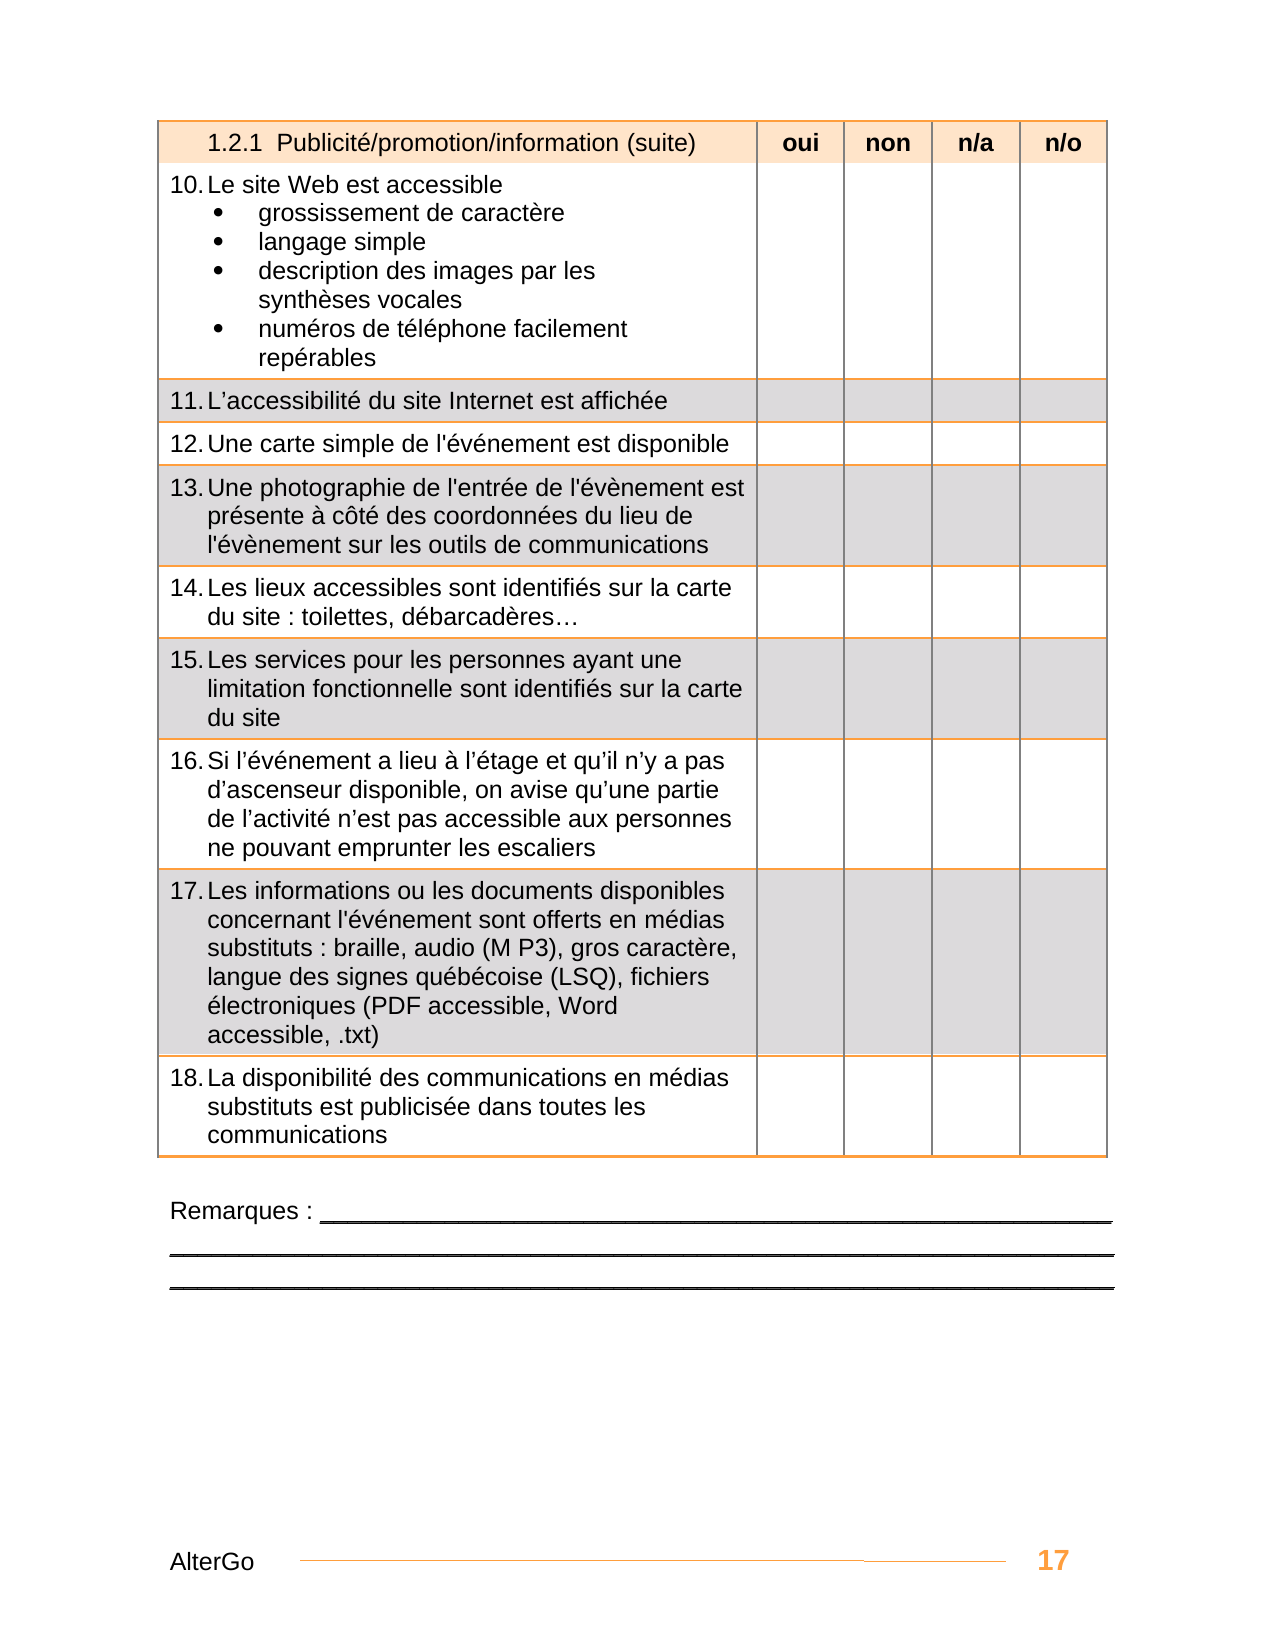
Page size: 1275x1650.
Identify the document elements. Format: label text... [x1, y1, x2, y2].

table_cell [933, 163, 1019, 377]
table_cell [845, 567, 931, 637]
table_cell [845, 740, 931, 867]
table_cell [758, 466, 843, 565]
table_cell [933, 870, 1019, 1054]
table_cell L’accessibilité du site Internet est affichée [159, 380, 756, 421]
table_cell Les lieux accessibles sont identifiés sur la carte du site : toilettes, débarcadères… [159, 567, 756, 637]
table_header 1.2.1 Publicité/promotion/information (suite) [159, 122, 756, 163]
table_cell [845, 380, 931, 421]
table_cell [758, 163, 843, 377]
table_cell [933, 1057, 1019, 1155]
table_cell [845, 163, 931, 377]
table_header oui [758, 122, 843, 163]
table_cell [758, 870, 843, 1054]
table_cell [1021, 163, 1106, 377]
table_cell Les informations ou les documents disponibles concernant l'événement sont offerts en médias substituts : braille, audio (M P3), gros caractère, langue des signes québécoise (LSQ), fichiers électroniques (PDF accessible, Word accessible, .txt) [159, 870, 756, 1054]
table_cell [1021, 1057, 1106, 1155]
table_cell [845, 1057, 931, 1155]
table_header n/a [933, 122, 1019, 163]
table_cell Le site Web est accessible grossissement de caractère langage simple description des images par les synthèses vocales numéros de téléphone facilement repérables [159, 163, 756, 377]
table_cell [758, 423, 843, 464]
table_cell [845, 639, 931, 738]
table_header non [845, 122, 931, 163]
table_cell Les services pour les personnes ayant une limitation fonctionnelle sont identifiés sur la carte du site [159, 639, 756, 738]
table_cell [933, 740, 1019, 867]
table_cell [1021, 567, 1106, 637]
table_cell [845, 423, 931, 464]
table_cell [933, 639, 1019, 738]
table_cell Si l’événement a lieu à l’étage et qu’il n’y a pas d’ascenseur disponible, on avise qu’une partie de l’activité n’est pas accessible aux personnes ne pouvant emprunter les escaliers [159, 740, 756, 867]
table_cell [1021, 380, 1106, 421]
table_cell [758, 567, 843, 637]
table_cell [1021, 870, 1106, 1054]
table_header n/o [1021, 122, 1106, 163]
table_cell [1021, 740, 1106, 867]
table_cell [758, 740, 843, 867]
table_cell [758, 1057, 843, 1155]
table_cell Une photographie de l'entrée de l'évènement est présente à côté des coordonnées du lieu de l'évènement sur les outils de communications [159, 466, 756, 565]
table_cell [758, 639, 843, 738]
table_cell [1021, 423, 1106, 464]
table_cell La disponibilité des communications en médias substituts est publicisée dans toutes les communications [159, 1057, 756, 1155]
table_cell [933, 567, 1019, 637]
table_cell [758, 380, 843, 421]
table_cell [1021, 639, 1106, 738]
table_cell [845, 870, 931, 1054]
table_cell Une carte simple de l'événement est disponible [159, 423, 756, 464]
table_cell [933, 423, 1019, 464]
table_cell [1021, 466, 1106, 565]
table_cell [845, 466, 931, 565]
table_cell [933, 466, 1019, 565]
table_cell [933, 380, 1019, 421]
